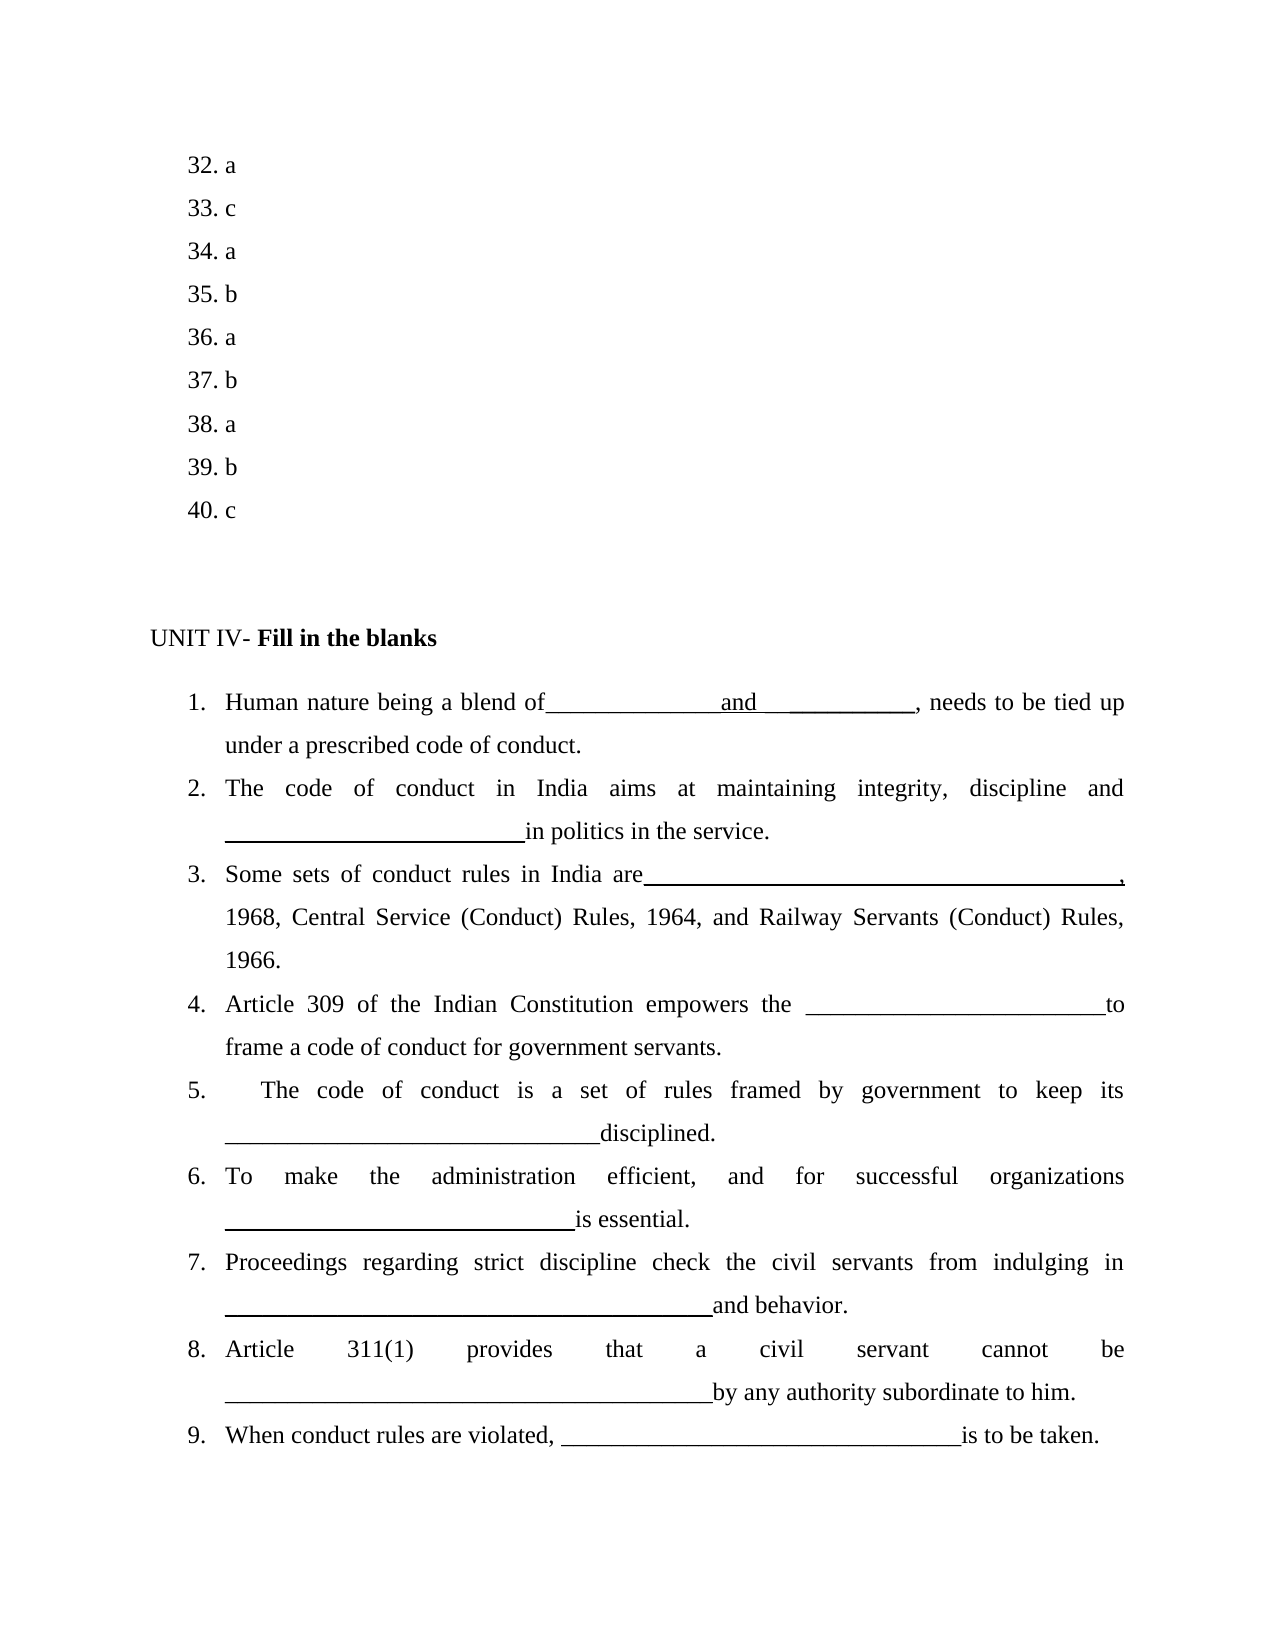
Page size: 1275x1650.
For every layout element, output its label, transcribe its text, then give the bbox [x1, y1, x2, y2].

list b [187, 279, 1125, 308]
list Proceedings regarding strict discipline check the civil servants from indulging in _______________________________________and behavior. [187, 1247, 1125, 1319]
list To make the administration efficient, and for successful organizations ____________________________is essential. [187, 1161, 1125, 1233]
list a [187, 409, 1125, 437]
list c [187, 193, 1125, 222]
list Article 309 of the Indian Constitution empowers the ________________________to frame a code of conduct for government servants. [187, 989, 1125, 1061]
list a [187, 236, 1125, 265]
list b [187, 452, 1125, 481]
list a [187, 150, 1125, 179]
list b [187, 366, 1125, 394]
text UNIT IV- Fill in the blanks [150, 623, 1125, 652]
list c [187, 495, 1125, 524]
list Article 311(1) provides that a civil servant cannot be _______________________________________by any authority subordinate to him. [187, 1334, 1125, 1406]
list The code of conduct in India aims at maintaining integrity, discipline and ________________________in politics in the service. [187, 773, 1125, 845]
list a [187, 322, 1125, 351]
list Human nature being a blend of______________and ____________, needs to be tied up under a prescribed code of conduct. [187, 687, 1125, 759]
list The code of conduct is a set of rules framed by government to keep its ______________________________disciplined. [187, 1075, 1125, 1147]
list Some sets of conduct rules in India are______________________________________, 1968, Central Service (Conduct) Rules, 1964, and Railway Servants (Conduct) Rules, 1966. [187, 859, 1125, 974]
list When conduct rules are violated, ________________________________is to be taken. [187, 1420, 1125, 1449]
